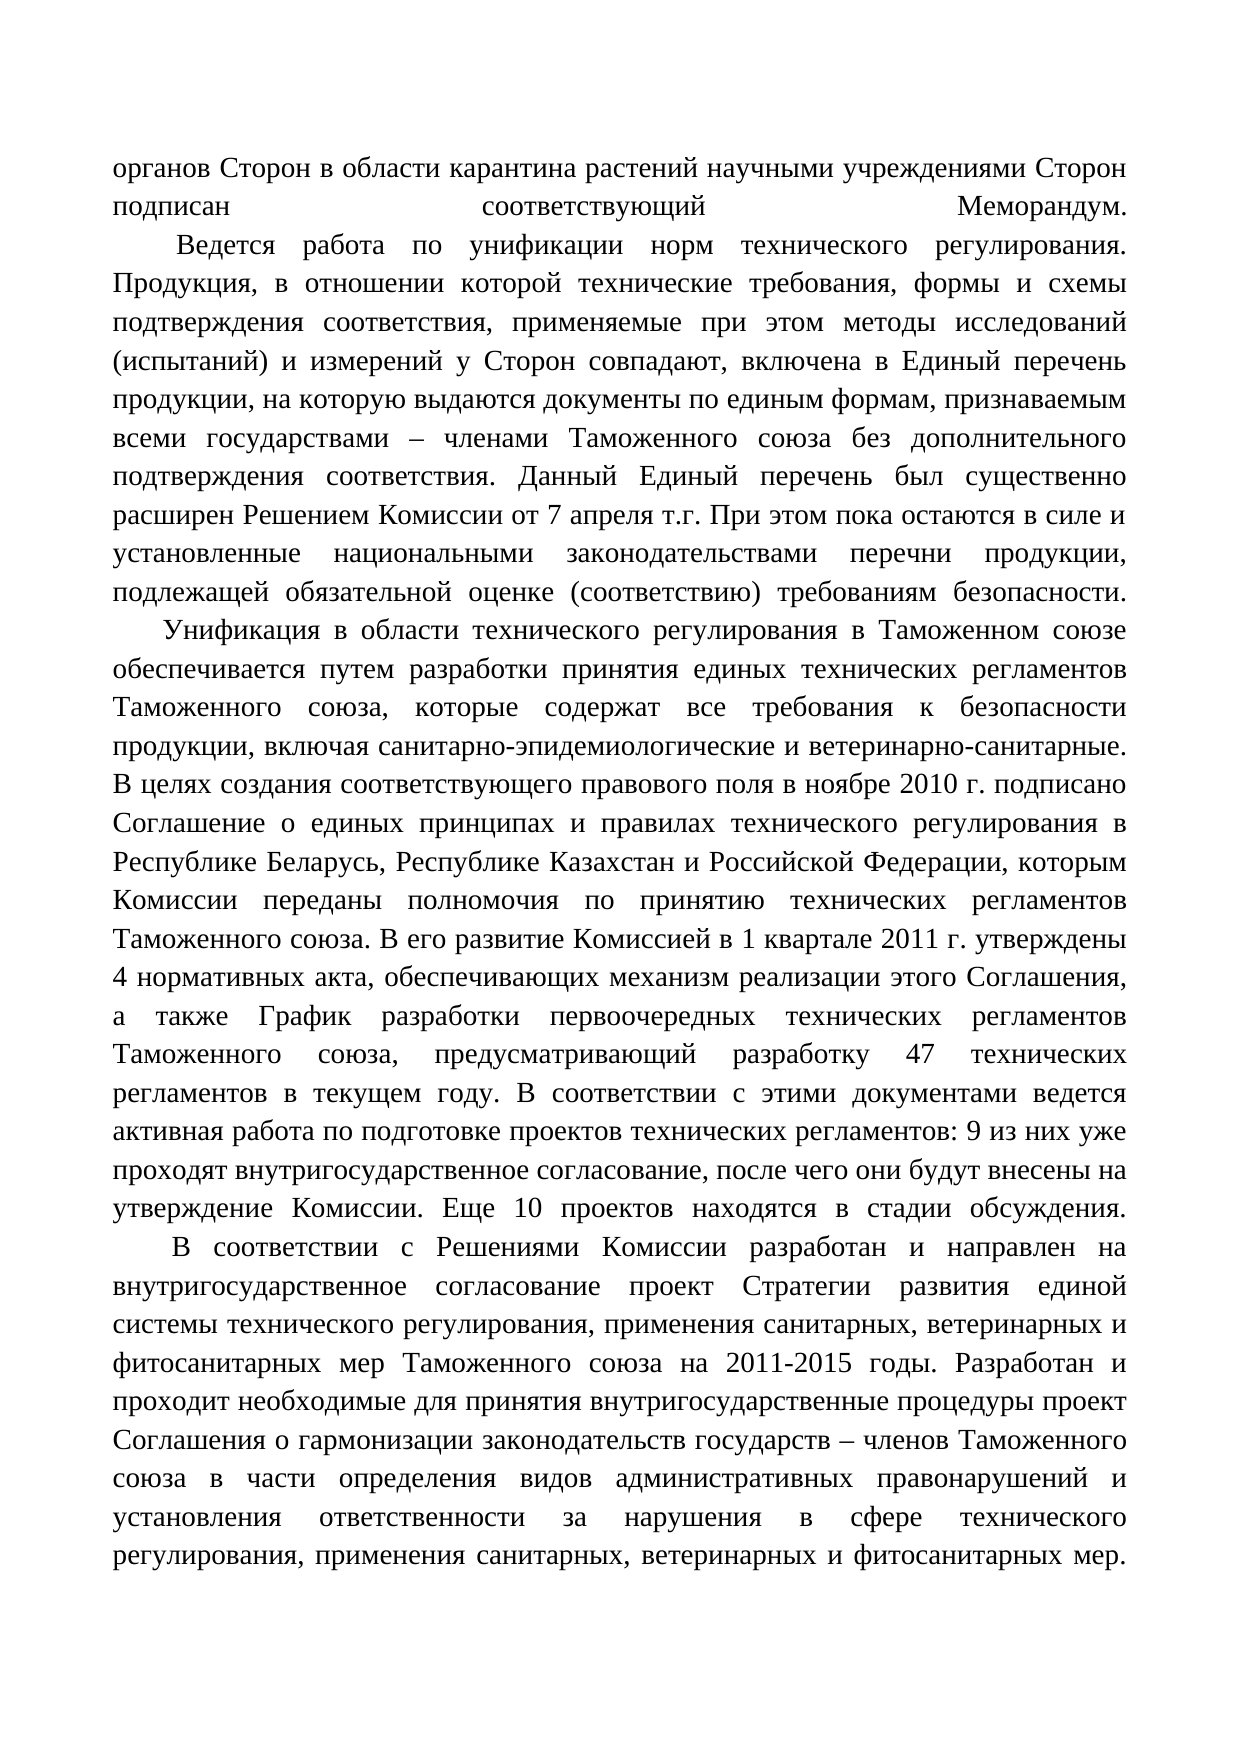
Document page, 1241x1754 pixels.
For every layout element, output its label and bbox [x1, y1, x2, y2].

text [112, 150, 1128, 1571]
